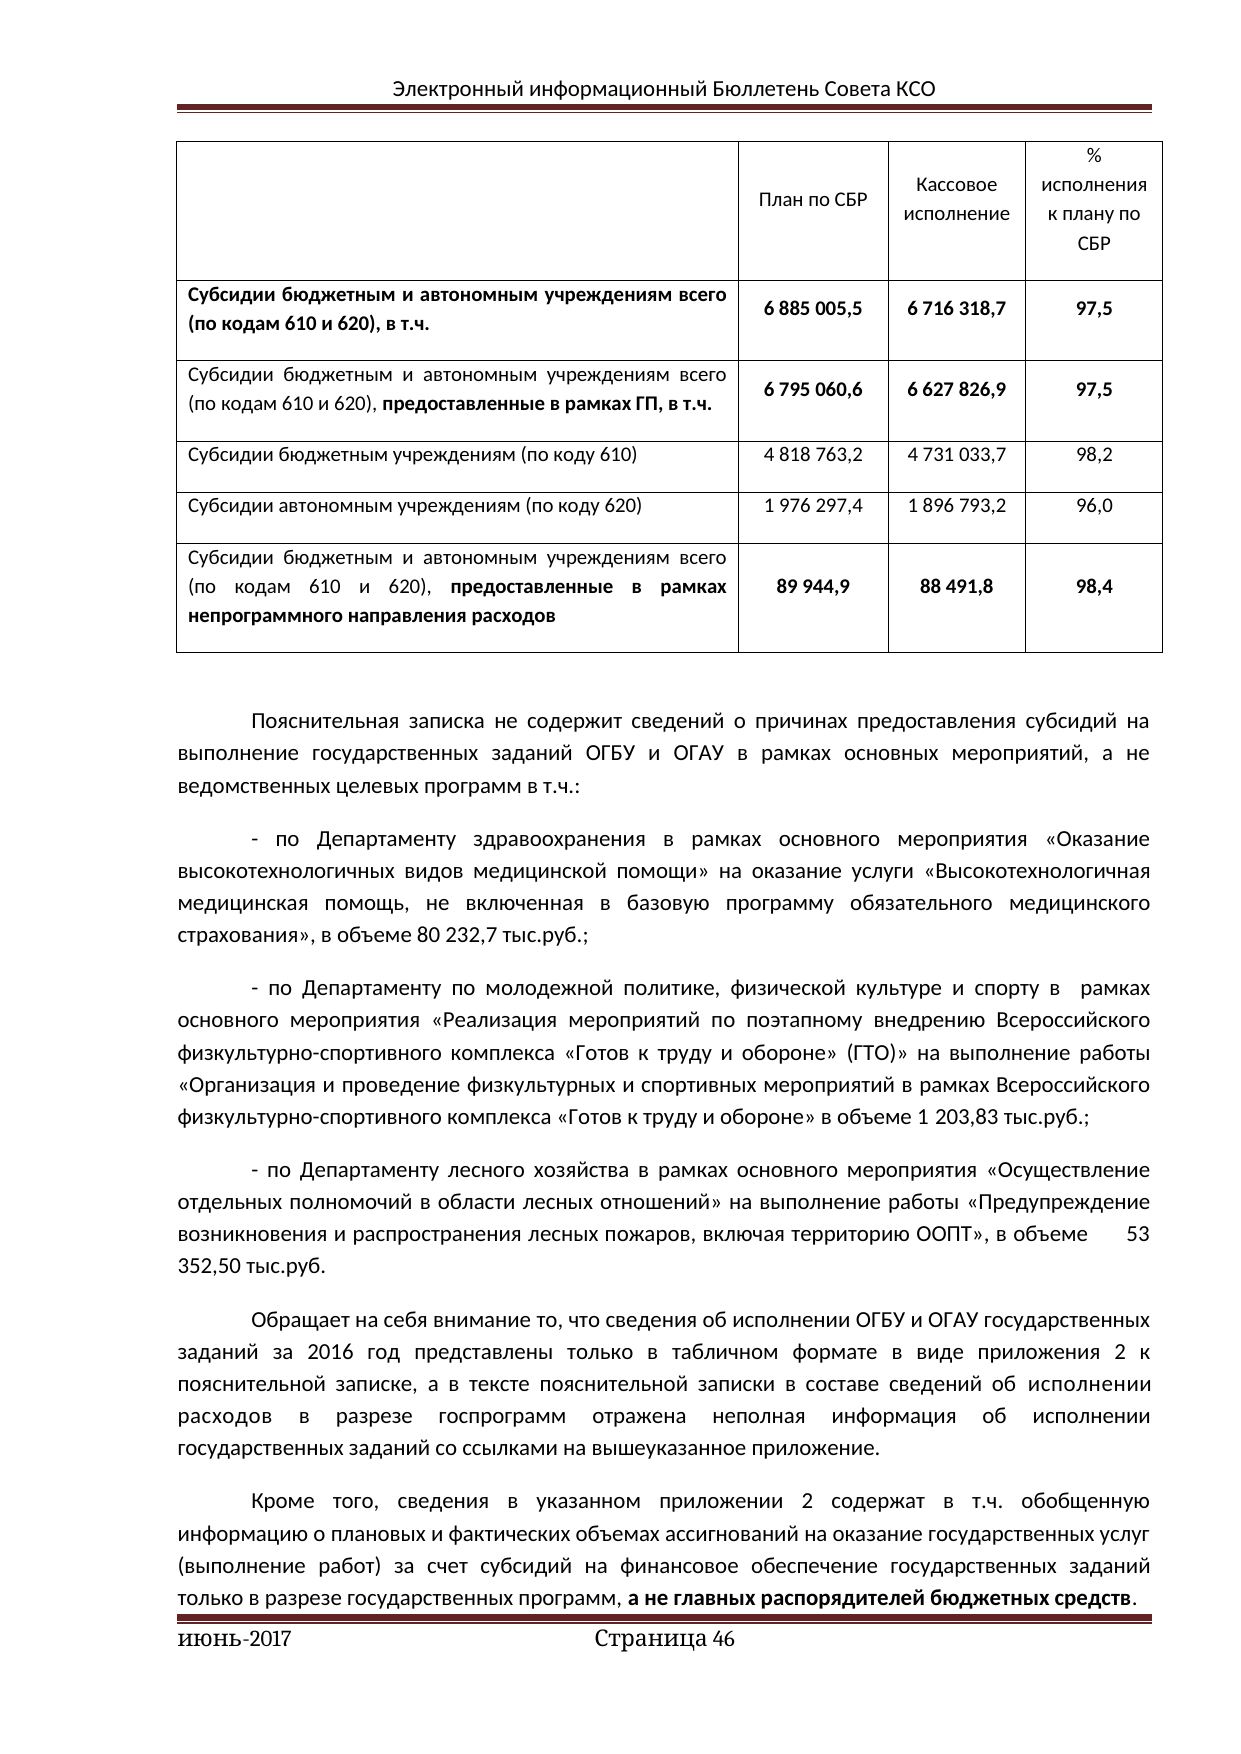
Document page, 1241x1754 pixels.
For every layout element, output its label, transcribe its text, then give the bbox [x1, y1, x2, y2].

table_header % исполнения к плану по СБР [1026, 142, 1162, 280]
table_cell 6 885 005,5 [739, 281, 888, 360]
table_cell Субсидии бюджетным и автономным учреждениям всего (по кодам 610 и 620), в т.ч. [177, 281, 738, 360]
table_cell 1 976 297,4 [739, 493, 888, 543]
text - по Департаменту по молодежной политике, физической культуре и спорту в рамках основного мероприятия «Реализация мероприятий по поэтапному внедрению Всероссийского физкультурно-спортивного комплекса «Готов к труду и обороне» (ГТО)» на выполнение работы «Организация и проведение физкультурных и спортивных мероприятий в рамках Всероссийского физкультурно-спортивного комплекса «Готов к труду и обороне» в объеме 1 203,83 тыс.руб.; [177, 973, 1152, 1130]
text Кроме того, сведения в указанном приложении 2 содержат в т.ч. обобщенную информацию о плановых и фактических объемах ассигнований на оказание государственных услуг (выполнение работ) за счет субсидий на финансовое обеспечение государственных заданий только в разрезе государственных программ, а не главных распорядителей бюджетных средств. [177, 1486, 1152, 1611]
table_cell 6 795 060,6 [739, 361, 888, 441]
table_header План по СБР [739, 142, 888, 280]
table_cell 1 896 793,2 [889, 493, 1025, 543]
text Обращает на себя внимание то, что сведения об исполнении ОГБУ и ОГАУ государственных заданий за 2016 год представлены только в табличном формате в виде приложения 2 к пояснительной записке, а в тексте пояснительной записки в составе сведений об исполнении расходов в разрезе госпрограмм отражена неполная информация об исполнении государственных заданий со ссылками на вышеуказанное приложение. [177, 1305, 1152, 1461]
text - по Департаменту здравоохранения в рамках основного мероприятия «Оказание высокотехнологичных видов медицинской помощи» на оказание услуги «Высокотехнологичная медицинская помощь, не включенная в базовую программу обязательного медицинского страхования», в объеме 80 232,7 тыс.руб.; [177, 824, 1152, 948]
table_header Кассовое исполнение [889, 142, 1025, 280]
text - по Департаменту лесного хозяйства в рамках основного мероприятия «Осуществление отдельных полномочий в области лесных отношений» на выполнение работы «Предупреждение возникновения и распространения лесных пожаров, включая территорию ООПТ», в объеме 53 352,50 тыс.руб. [177, 1155, 1152, 1280]
table_cell Субсидии бюджетным и автономным учреждениям всего (по кодам 610 и 620), предоставленные в рамках непрограммного направления расходов [177, 544, 738, 652]
table_cell Субсидии бюджетным и автономным учреждениям всего (по кодам 610 и 620), предоставленные в рамках ГП, в т.ч. [177, 361, 738, 441]
table_cell 98,4 [1026, 544, 1162, 652]
table_cell 88 491,8 [889, 544, 1025, 652]
table_cell 4 731 033,7 [889, 442, 1025, 492]
text Пояснительная записка не содержит сведений о причинах предоставления субсидий на выполнение государственных заданий ОГБУ и ОГАУ в рамках основных мероприятий, а не ведомственных целевых программ в т.ч.: [177, 706, 1152, 799]
table_cell 97,5 [1026, 361, 1162, 441]
table_cell 89 944,9 [739, 544, 888, 652]
table_header [177, 142, 738, 280]
table_cell 97,5 [1026, 281, 1162, 360]
table_cell 6 627 826,9 [889, 361, 1025, 441]
table_cell 96,0 [1026, 493, 1162, 543]
table_cell Субсидии автономным учреждениям (по коду 620) [177, 493, 738, 543]
table_cell 4 818 763,2 [739, 442, 888, 492]
table_cell Субсидии бюджетным учреждениям (по коду 610) [177, 442, 738, 492]
table_cell 98,2 [1026, 442, 1162, 492]
table_cell 6 716 318,7 [889, 281, 1025, 360]
